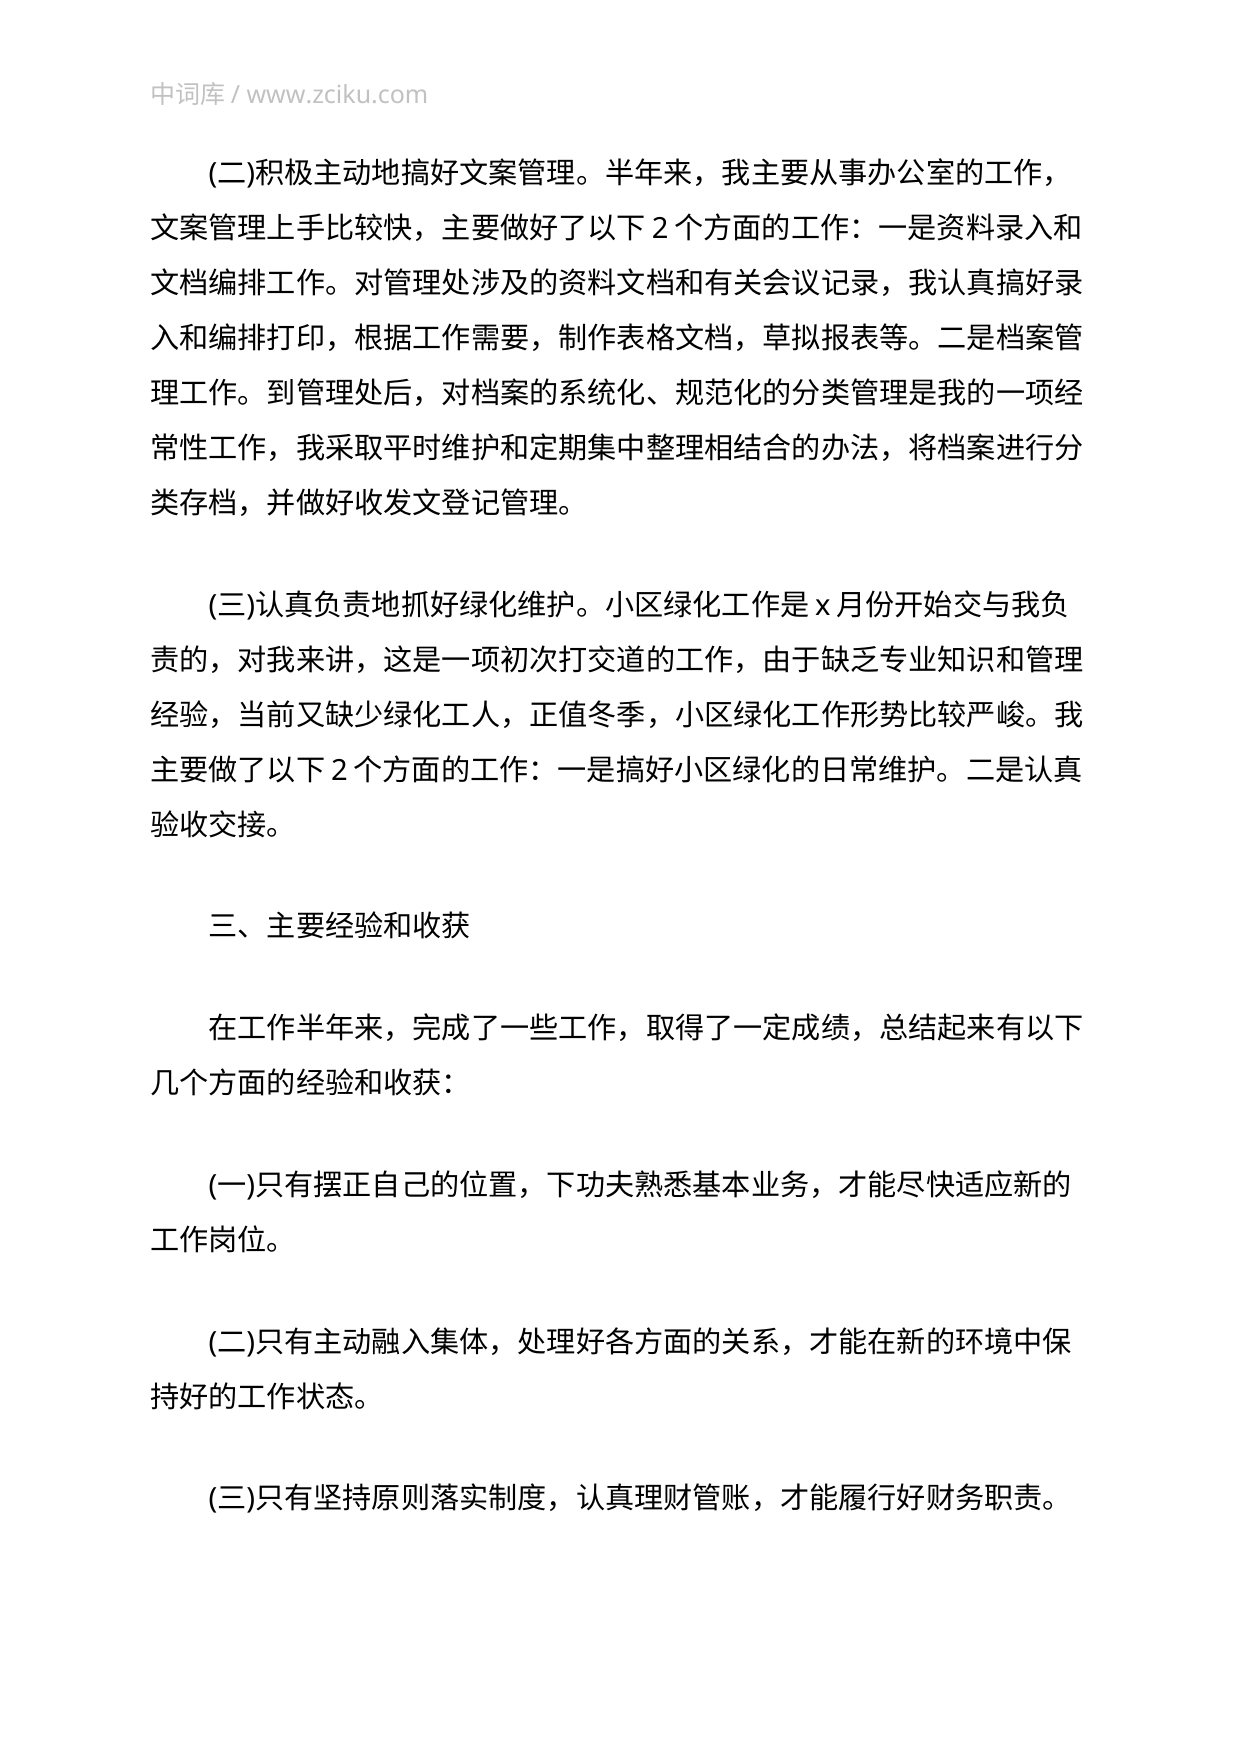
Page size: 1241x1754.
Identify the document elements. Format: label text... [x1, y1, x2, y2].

text (一)只有摆正自己的位置，下功夫熟悉基本业务，才能尽快适应新的工作岗位。 [150, 1161, 1090, 1259]
text 在工作半年来，完成了一些工作，取得了一定成绩，总结起来有以下几个方面的经验和收获： [150, 1005, 1090, 1102]
text 三、主要经验和收获 [150, 903, 1090, 945]
text (二)积极主动地搞好文案管理。半年来，我主要从事办公室的工作，文案管理上手比较快，主要做好了以下2个方面的工作：一是资料录入和文档编排工作。对管理处涉及的资料文档和有关会议记录，我认真搞好录入和编排打印，根据工作需要，制作表格文档，草拟报表等。二是档案管理工作。到管理处后，对档案的系统化、规范化的分类管理是我的一项经常性工作，我采取平时维护和定期集中整理相结合的办法，将档案进行分类存档，并做好收发文登记管理。 [150, 150, 1090, 522]
text (二)只有主动融入集体，处理好各方面的关系，才能在新的环境中保持好的工作状态。 [150, 1318, 1090, 1415]
text (三)只有坚持原则落实制度，认真理财管账，才能履行好财务职责。 [150, 1475, 1090, 1517]
text (三)认真负责地抓好绿化维护。小区绿化工作是x月份开始交与我负责的，对我来讲，这是一项初次打交道的工作，由于缺乏专业知识和管理经验，当前又缺少绿化工人，正值冬季，小区绿化工作形势比较严峻。我主要做了以下2个方面的工作：一是搞好小区绿化的日常维护。二是认真验收交接。 [150, 581, 1090, 843]
